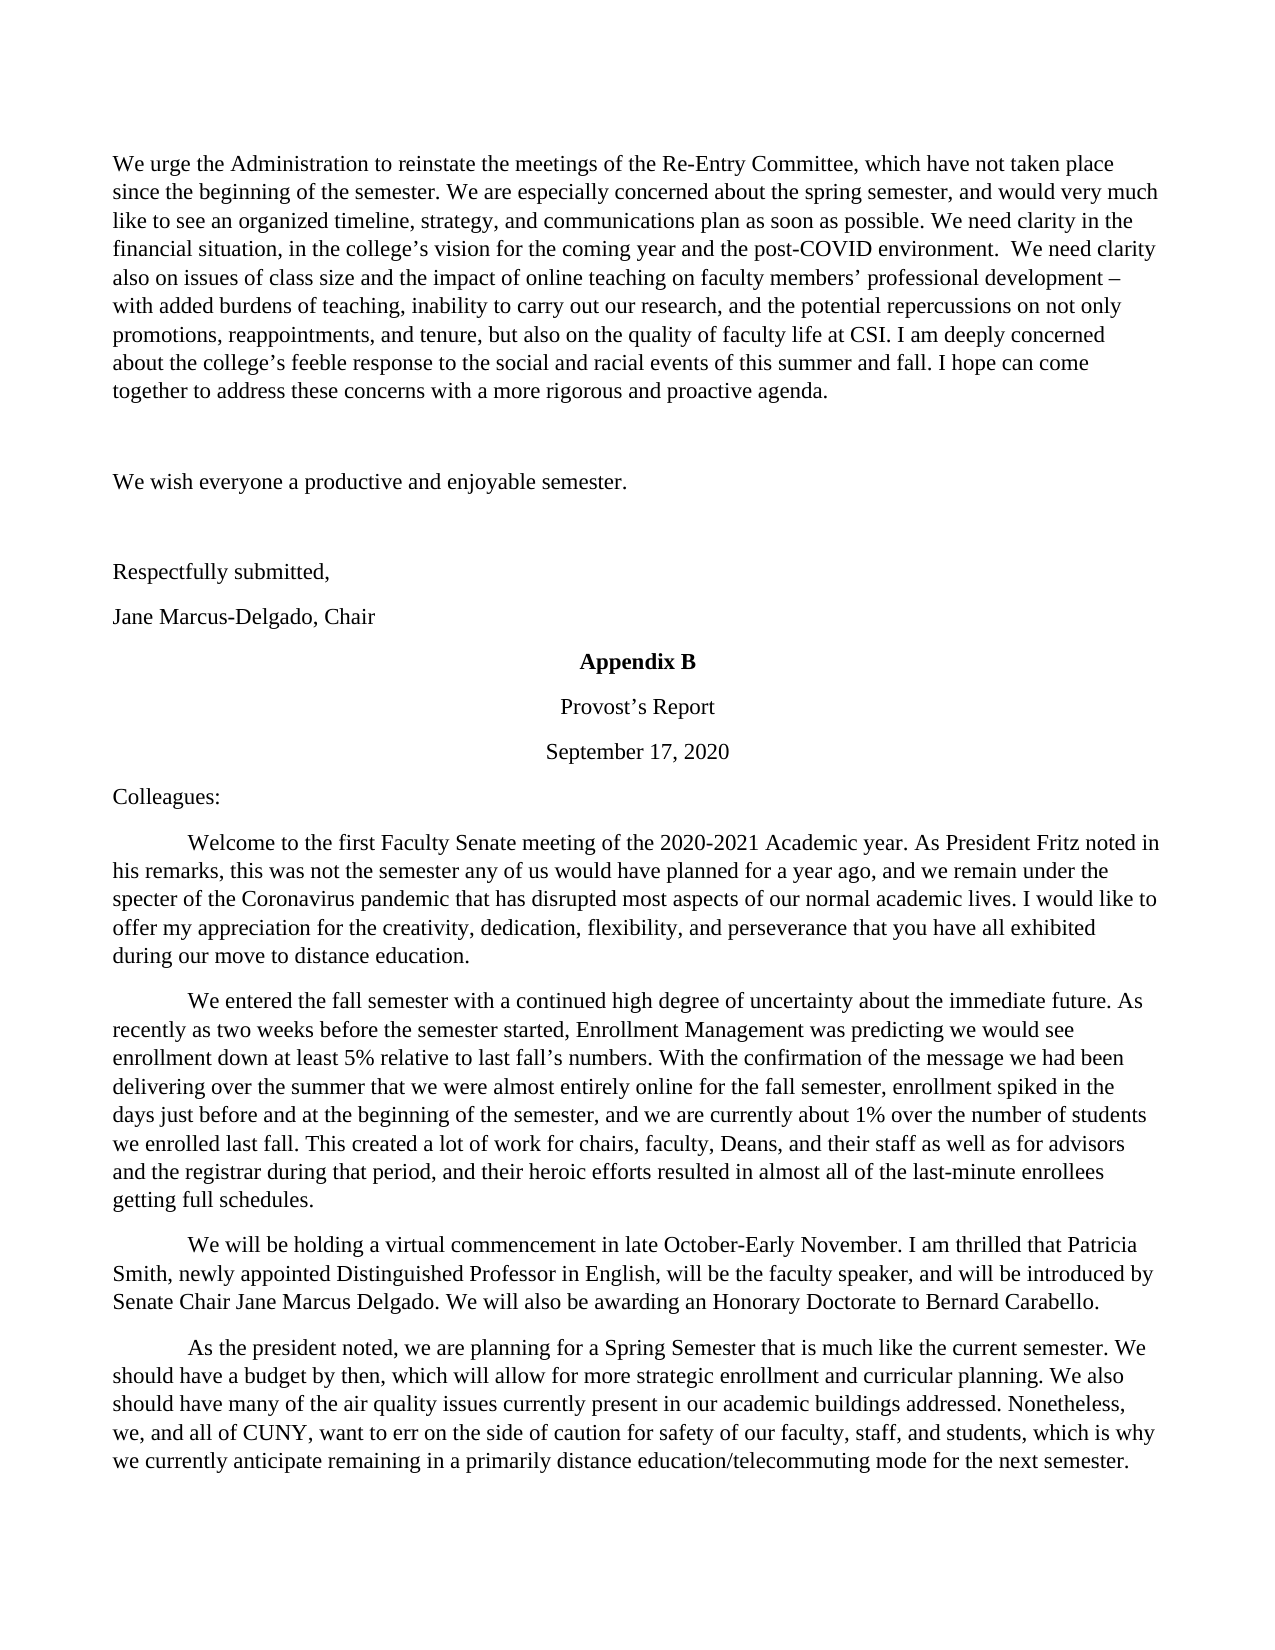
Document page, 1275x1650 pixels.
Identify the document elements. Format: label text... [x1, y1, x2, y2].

text We urge the Administration to reinstate the meetings of the Re-Entry Committee, which have not taken place since the beginning of the semester. We are especially concerned about the spring semester, and would very much like to see an organized timeline, strategy, and communications plan as soon as possible. We need clarity in the financial situation, in the college’s vision for the coming year and the post-COVID environment. We need clarity also on issues of class size and the impact of online teaching on faculty members’ professional development – with added burdens of teaching, inability to carry out our research, and the potential repercussions on not only promotions, reappointments, and tenure, but also on the quality of faculty life at CSI. I am deeply concerned about the college’s feeble response to the social and racial events of this summer and fall. I hope can come together to address these concerns with a more rigorous and proactive agenda. [112, 150, 1162, 404]
text We entered the fall semester with a continued high degree of uncertainty about the immediate future. As recently as two weeks before the semester started, Enrollment Management was predicting we would see enrollment down at least 5% relative to last fall’s numbers. With the confirmation of the message we had been delivering over the summer that we were almost entirely online for the fall semester, enrollment spiked in the days just before and at the beginning of the semester, and we are currently about 1% over the number of students we enrolled last fall. This created a lot of work for chairs, faculty, Deans, and their staff as well as for advisors and the registrar during that period, and their heroic efforts resulted in almost all of the last-minute enrollees getting full schedules. [112, 987, 1162, 1213]
text September 17, 2020 [112, 738, 1162, 765]
text Colleagues: [112, 783, 1162, 810]
text Appendix B [112, 648, 1162, 674]
text We wish everyone a productive and enjoyable semester. [112, 468, 1162, 494]
text Provost’s Report [112, 693, 1162, 719]
text As the president noted, we are planning for a Spring Semester that is much like the current semester. We should have a budget by then, which will allow for more strategic enrollment and curricular planning. We also should have many of the air quality issues currently present in our academic buildings addressed. Nonetheless, we, and all of CUNY, want to err on the side of caution for safety of our faculty, staff, and students, which is why we currently anticipate remaining in a primarily distance education/telecommuting mode for the next semester. [112, 1333, 1162, 1474]
text Welcome to the first Faculty Senate meeting of the 2020-2021 Academic year. As President Fritz noted in his remarks, this was not the semester any of us would have planned for a year ago, and we remain under the specter of the Coronavirus pandemic that has disrupted most aspects of our normal academic lives. I would like to offer my appreciation for the creativity, dedication, flexibility, and perseverance that you have all exhibited during our move to distance education. [112, 828, 1162, 969]
text Respectfully submitted, [112, 558, 1162, 584]
text We will be holding a virtual commencement in late October-Early November. I am thrilled that Patricia Smith, newly appointed Distinguished Professor in English, will be the faculty speaker, and will be introduced by Senate Chair Jane Marcus Delgado. We will also be awarding an Honorary Doctorate to Bernard Carabello. [112, 1232, 1162, 1315]
text Jane Marcus-Delgado, Chair [112, 603, 1162, 629]
